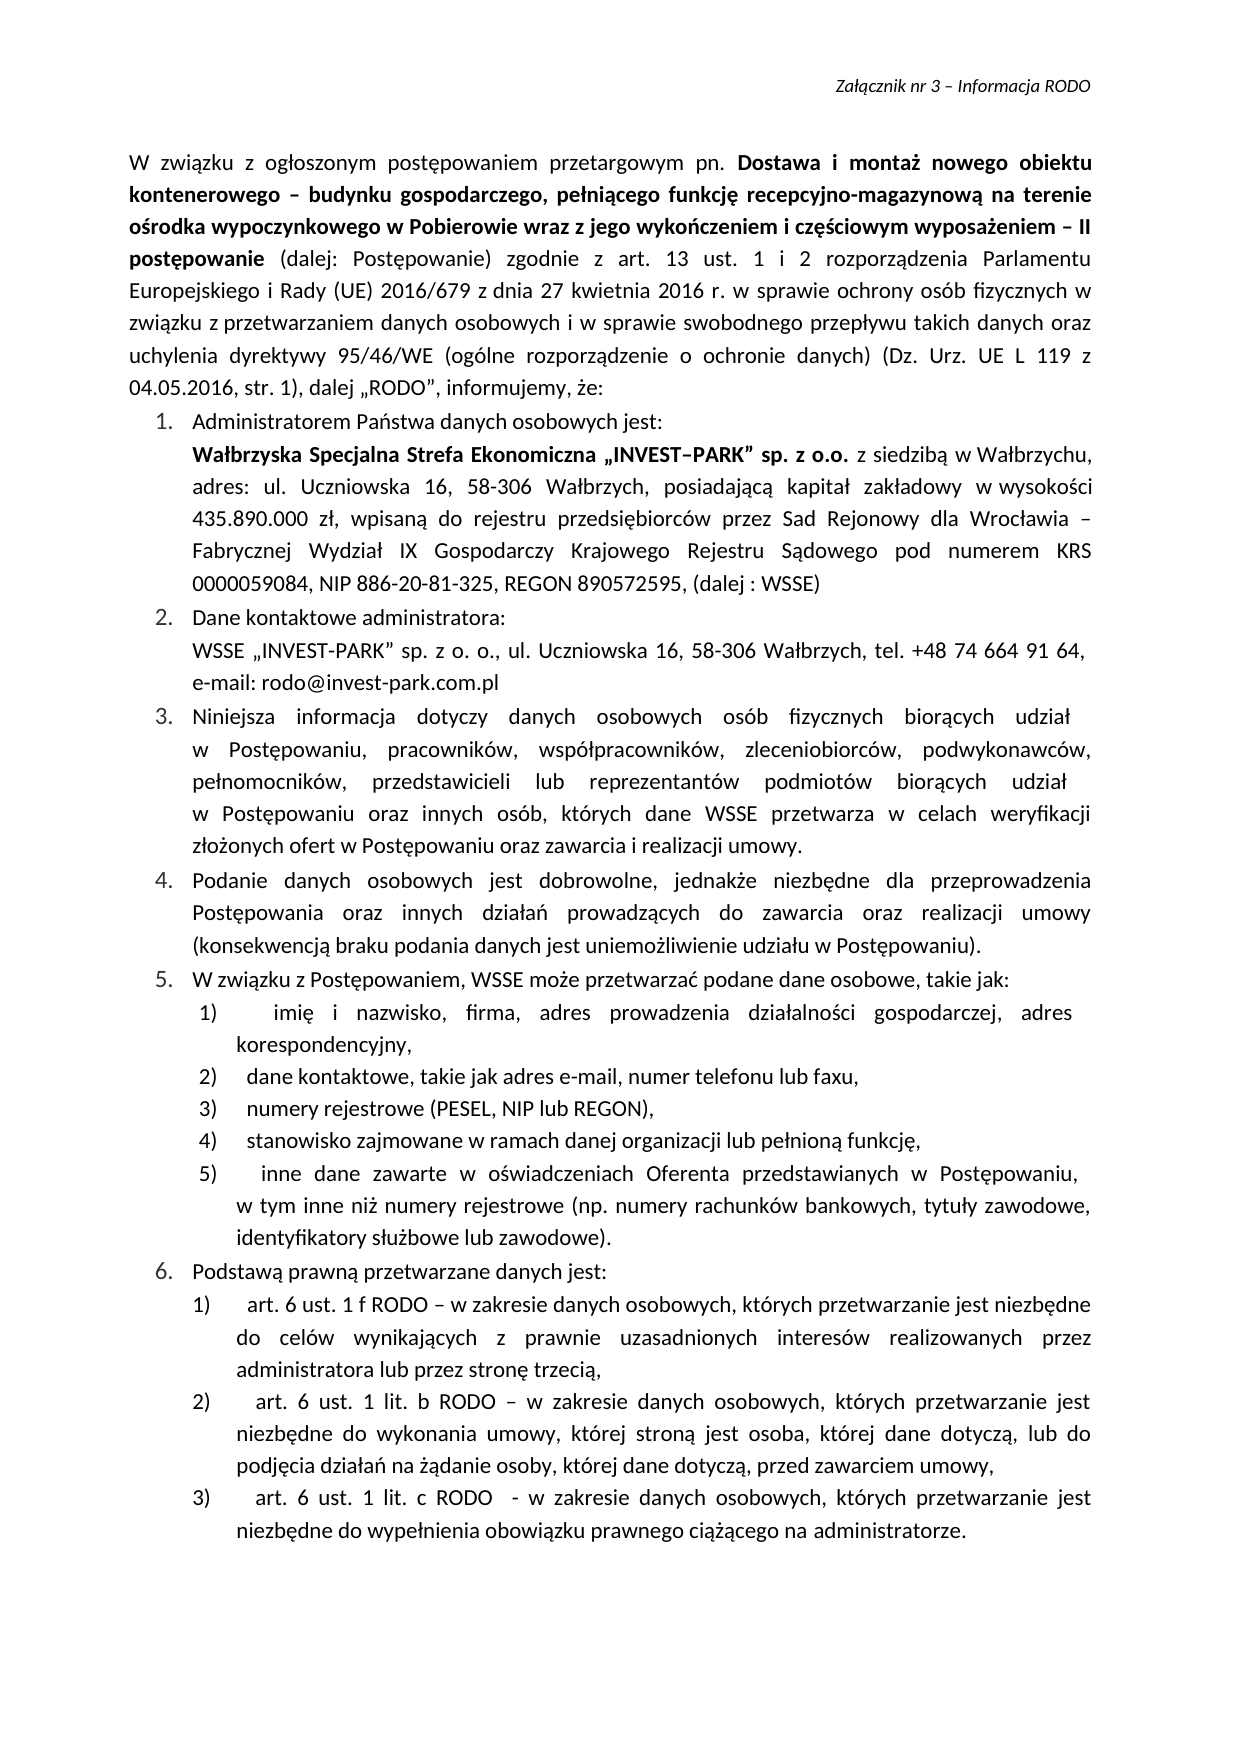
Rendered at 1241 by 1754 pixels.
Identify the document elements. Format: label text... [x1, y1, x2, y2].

list W związku z Postępowaniem, WSSE może przetwarzać podane dane osobowe, takie jak: [154, 963, 1093, 993]
list inne dane zawarte w oświadczeniach Oferenta przedstawianych w Postępowaniu, w tym inne niż numery rejestrowe (np. numery rachunków bankowych, tytuły zawodowe, identyfikatory służbowe lub zawodowe). [199, 1159, 1093, 1251]
list Podanie danych osobowych jest dobrowolne, jednakże niezbędne dla przeprowadzenia Postępowania oraz innych działań prowadzących do zawarcia oraz realizacji umowy (konsekwencją braku podania danych jest uniemożliwienie udziału w Postępowaniu). [154, 864, 1093, 959]
text W związku z ogłoszonym postępowaniem przetargowym pn. Dostawa i montaż nowego obiektu kontenerowego – budynku gospodarczego, pełniącego funkcję recepcyjno-magazynową na terenie ośrodka wypoczynkowego w Pobierowie wraz z jego wykończeniem i częściowym wyposażeniem – II postępowanie (dalej: Postępowanie) zgodnie z art. 13 ust. 1 i 2 rozporządzenia Parlamentu Europejskiego i Rady (UE) 2016/679 z dnia 27 kwietnia 2016 r. w sprawie ochrony osób fizycznych w związku z przetwarzaniem danych osobowych i w sprawie swobodnego przepływu takich danych oraz uchylenia dyrektywy 95/46/WE (ogólne rozporządzenie o ochronie danych) (Dz. Urz. UE L 119 z 04.05.2016, str. 1), dalej „RODO”, informujemy, że: [129, 148, 1093, 401]
list stanowisko zajmowane w ramach danej organizacji lub pełnioną funkcję, [199, 1127, 1093, 1155]
list Administratorem Państwa danych osobowych jest: [154, 405, 1093, 436]
list numery rejestrowe (PESEL, NIP lub REGON), [199, 1094, 1093, 1122]
list art. 6 ust. 1 f RODO – w zakresie danych osobowych, których przetwarzanie jest niezbędne do celów wynikających z prawnie uzasadnionych interesów realizowanych przez administratora lub przez stronę trzecią, [192, 1290, 1093, 1383]
list imię i nazwisko, firma, adres prowadzenia działalności gospodarczej, adres korespondencyjny, [199, 998, 1093, 1058]
list Podstawą prawną przetwarzane danych jest: [154, 1255, 1093, 1286]
list dane kontaktowe, takie jak adres e-mail, numer telefonu lub faxu, [199, 1062, 1093, 1090]
text Wałbrzyska Specjalna Strefa Ekonomiczna „INVEST–PARK” sp. z o.o. z siedzibą w Wałbrzychu, adres: ul. Uczniowska 16, 58-306 Wałbrzych, posiadającą kapitał zakładowy w wysokości 435.890.000 zł, wpisaną do rejestru przedsiębiorców przez Sad Rejonowy dla Wrocławia – Fabrycznej Wydział IX Gospodarczy Krajowego Rejestru Sądowego pod numerem KRS 0000059084, NIP 886-20-81-325, REGON 890572595, (dalej : WSSE) [192, 440, 1093, 597]
list Dane kontaktowe administratora: [154, 601, 1093, 632]
list art. 6 ust. 1 lit. b RODO – w zakresie danych osobowych, których przetwarzanie jest niezbędne do wykonania umowy, której stroną jest osoba, której dane dotyczą, lub do podjęcia działań na żądanie osoby, której dane dotyczą, przed zawarciem umowy, [192, 1387, 1093, 1479]
list art. 6 ust. 1 lit. c RODO - w zakresie danych osobowych, których przetwarzanie jest niezbędne do wypełnienia obowiązku prawnego ciążącego na administratorze. [192, 1483, 1093, 1544]
text WSSE „INVEST-PARK” sp. z o. o., ul. Uczniowska 16, 58-306 Wałbrzych, tel. +48 74 664 91 64, e-mail: rodo@invest-park.com.pl [192, 636, 1093, 696]
list Niniejsza informacja dotyczy danych osobowych osób fizycznych biorących udział w Postępowaniu, pracowników, współpracowników, zleceniobiorców, podwykonawców, pełnomocników, przedstawicieli lub reprezentantów podmiotów biorących udział w Postępowaniu oraz innych osób, których dane WSSE przetwarza w celach weryfikacji złożonych ofert w Postępowaniu oraz zawarcia i realizacji umowy. [154, 700, 1093, 860]
